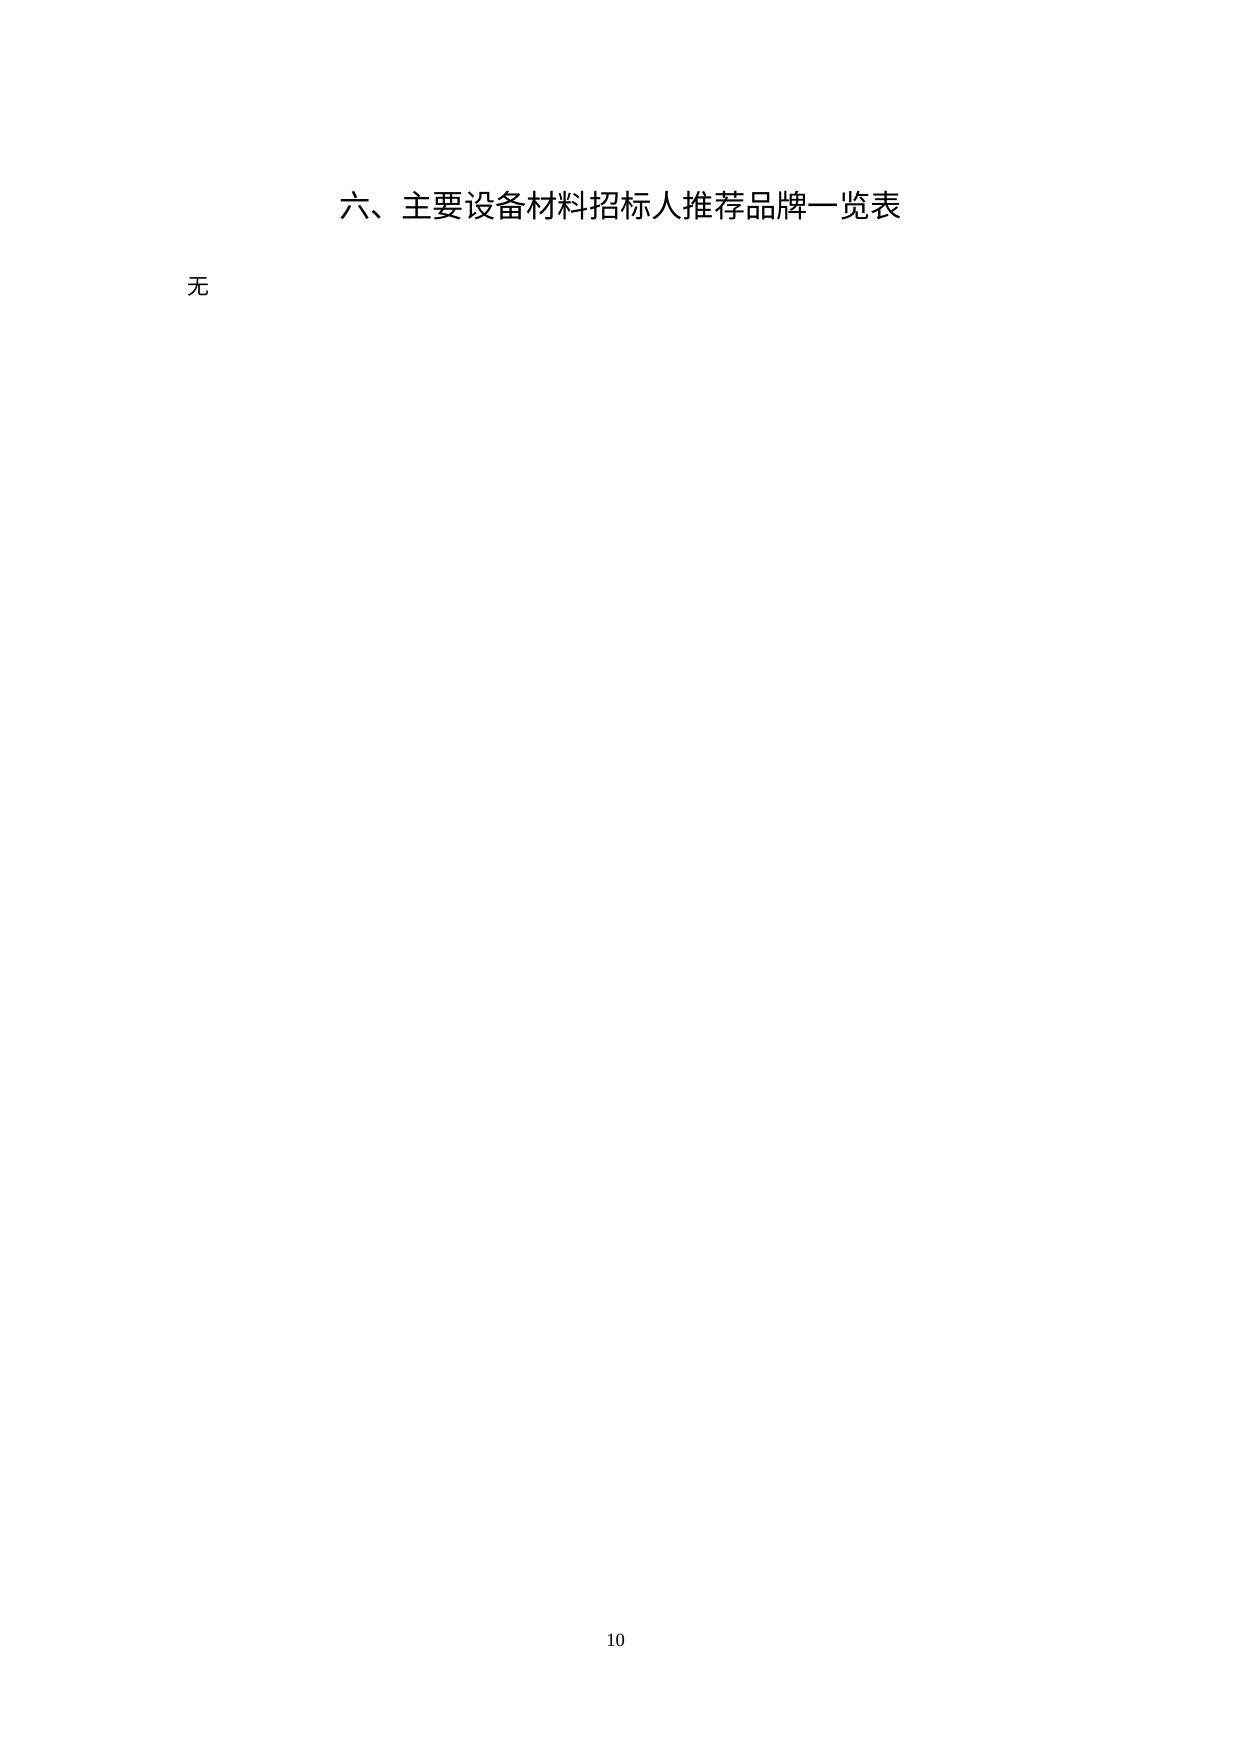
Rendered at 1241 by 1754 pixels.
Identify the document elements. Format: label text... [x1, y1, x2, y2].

text 无 [187, 254, 1053, 304]
subtitle 六、主要设备材料招标人推荐品牌一览表 [187, 177, 1053, 227]
